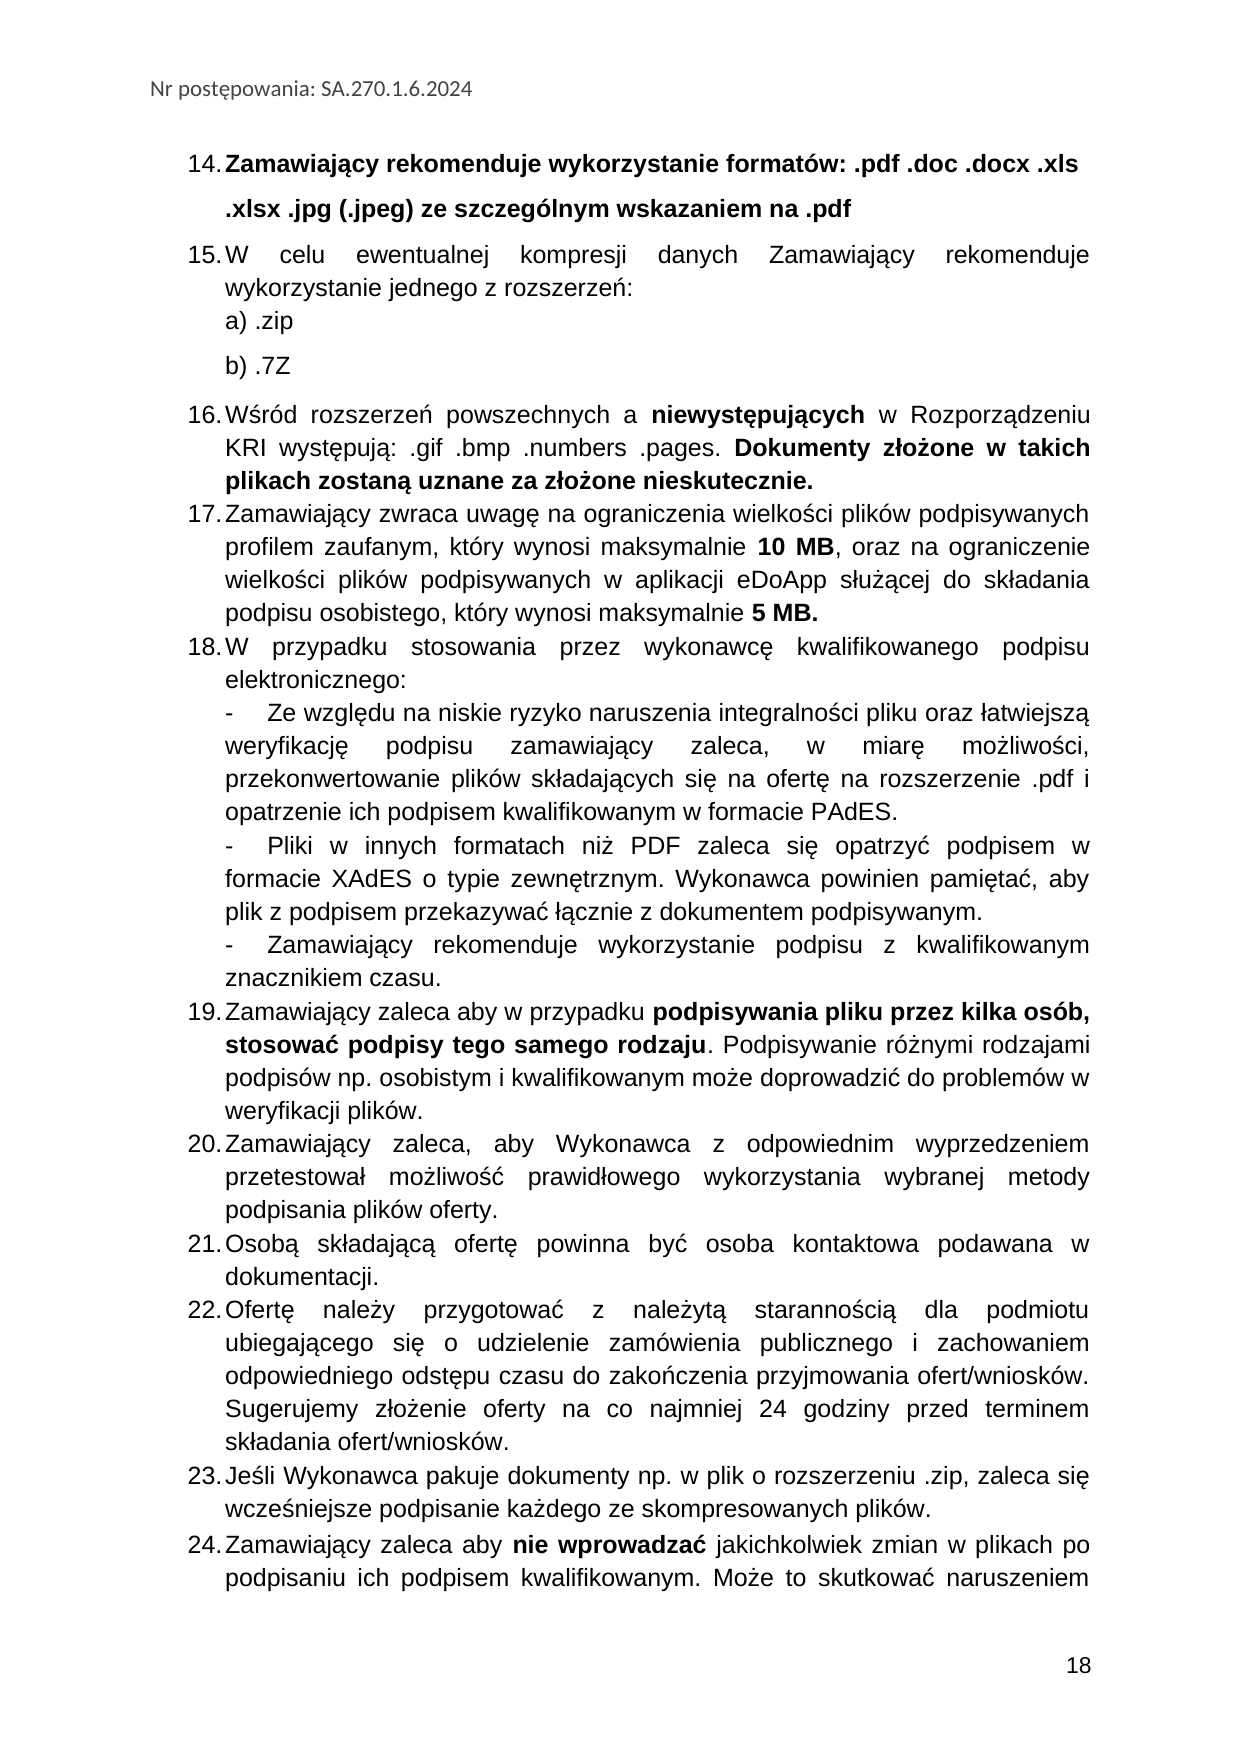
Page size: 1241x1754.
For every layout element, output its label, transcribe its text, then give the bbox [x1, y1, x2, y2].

list Zamawiający rekomenduje wykorzystanie formatów: .pdf .doc .docx .xls [187, 149, 1091, 178]
list Osobą składającą ofertę powinna być osoba kontaktowa podawana w dokumentacji. [187, 1229, 1091, 1291]
list Zamawiający zwraca uwagę na ograniczenia wielkości plików podpisywanych profilem zaufanym, który wynosi maksymalnie 10 MB, oraz na ograniczenie wielkości plików podpisywanych w aplikacji eDoApp służącej do składania podpisu osobistego, który wynosi maksymalnie 5 MB. [187, 499, 1091, 627]
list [187, 1530, 1091, 1592]
list Zamawiający zaleca, aby Wykonawca z odpowiednim wyprzedzeniem przetestował możliwość prawidłowego wykorzystania wybranej metody podpisania plików oferty. [187, 1129, 1091, 1224]
list Jeśli Wykonawca pakuje dokumenty np. w plik o rozszerzeniu .zip, zaleca się wcześniejsze podpisanie każdego ze skompresowanych plików. [187, 1461, 1091, 1522]
list W przypadku stosowania przez wykonawcę kwalifikowanego podpisu elektronicznego: [187, 632, 1091, 694]
list Pliki w innych formatach niż PDF zaleca się opatrzyć podpisem w formacie XAdES o typie zewnętrznym. Wykonawca powinien pamiętać, aby plik z podpisem przekazywać łącznie z dokumentem podpisywanym. [225, 831, 1091, 926]
list Zamawiający rekomenduje wykorzystanie podpisu z kwalifikowanym znacznikiem czasu. [225, 930, 1091, 992]
text .xlsx .jpg (.jpeg) ze szczególnym wskazaniem na .pdf [225, 194, 1092, 223]
list Ze względu na niskie ryzyko naruszenia integralności pliku oraz łatwiejszą weryfikację podpisu zamawiający zaleca, w miarę możliwości, przekonwertowanie plików składających się na ofertę na rozszerzenie .pdf i opatrzenie ich podpisem kwalifikowanym w formacie PAdES. [225, 698, 1091, 826]
list Zamawiający zaleca aby w przypadku podpisywania pliku przez kilka osób, stosować podpisy tego samego rodzaju. Podpisywanie różnymi rodzajami podpisów np. osobistym i kwalifikowanym może doprowadzić do problemów w weryfikacji plików. [187, 997, 1091, 1124]
list W celu ewentualnej kompresji danych Zamawiający rekomenduje wykorzystanie jednego z rozszerzeń: [187, 239, 1091, 301]
list .7Z [225, 351, 1091, 380]
list Wśród rozszerzeń powszechnych a niewystępujących w Rozporządzeniu KRI występują: .gif .bmp .numbers .pages. Dokumenty złożone w takich plikach zostaną uznane za złożone nieskutecznie. [187, 400, 1091, 495]
list Ofertę należy przygotować z należytą starannością dla podmiotu ubiegającego się o udzielenie zamówienia publicznego i zachowaniem odpowiedniego odstępu czasu do zakończenia przyjmowania ofert/wniosków. Sugerujemy złożenie oferty na co najmniej 24 godziny przed terminem składania ofert/wniosków. [187, 1295, 1091, 1456]
list .zip [225, 306, 1091, 335]
